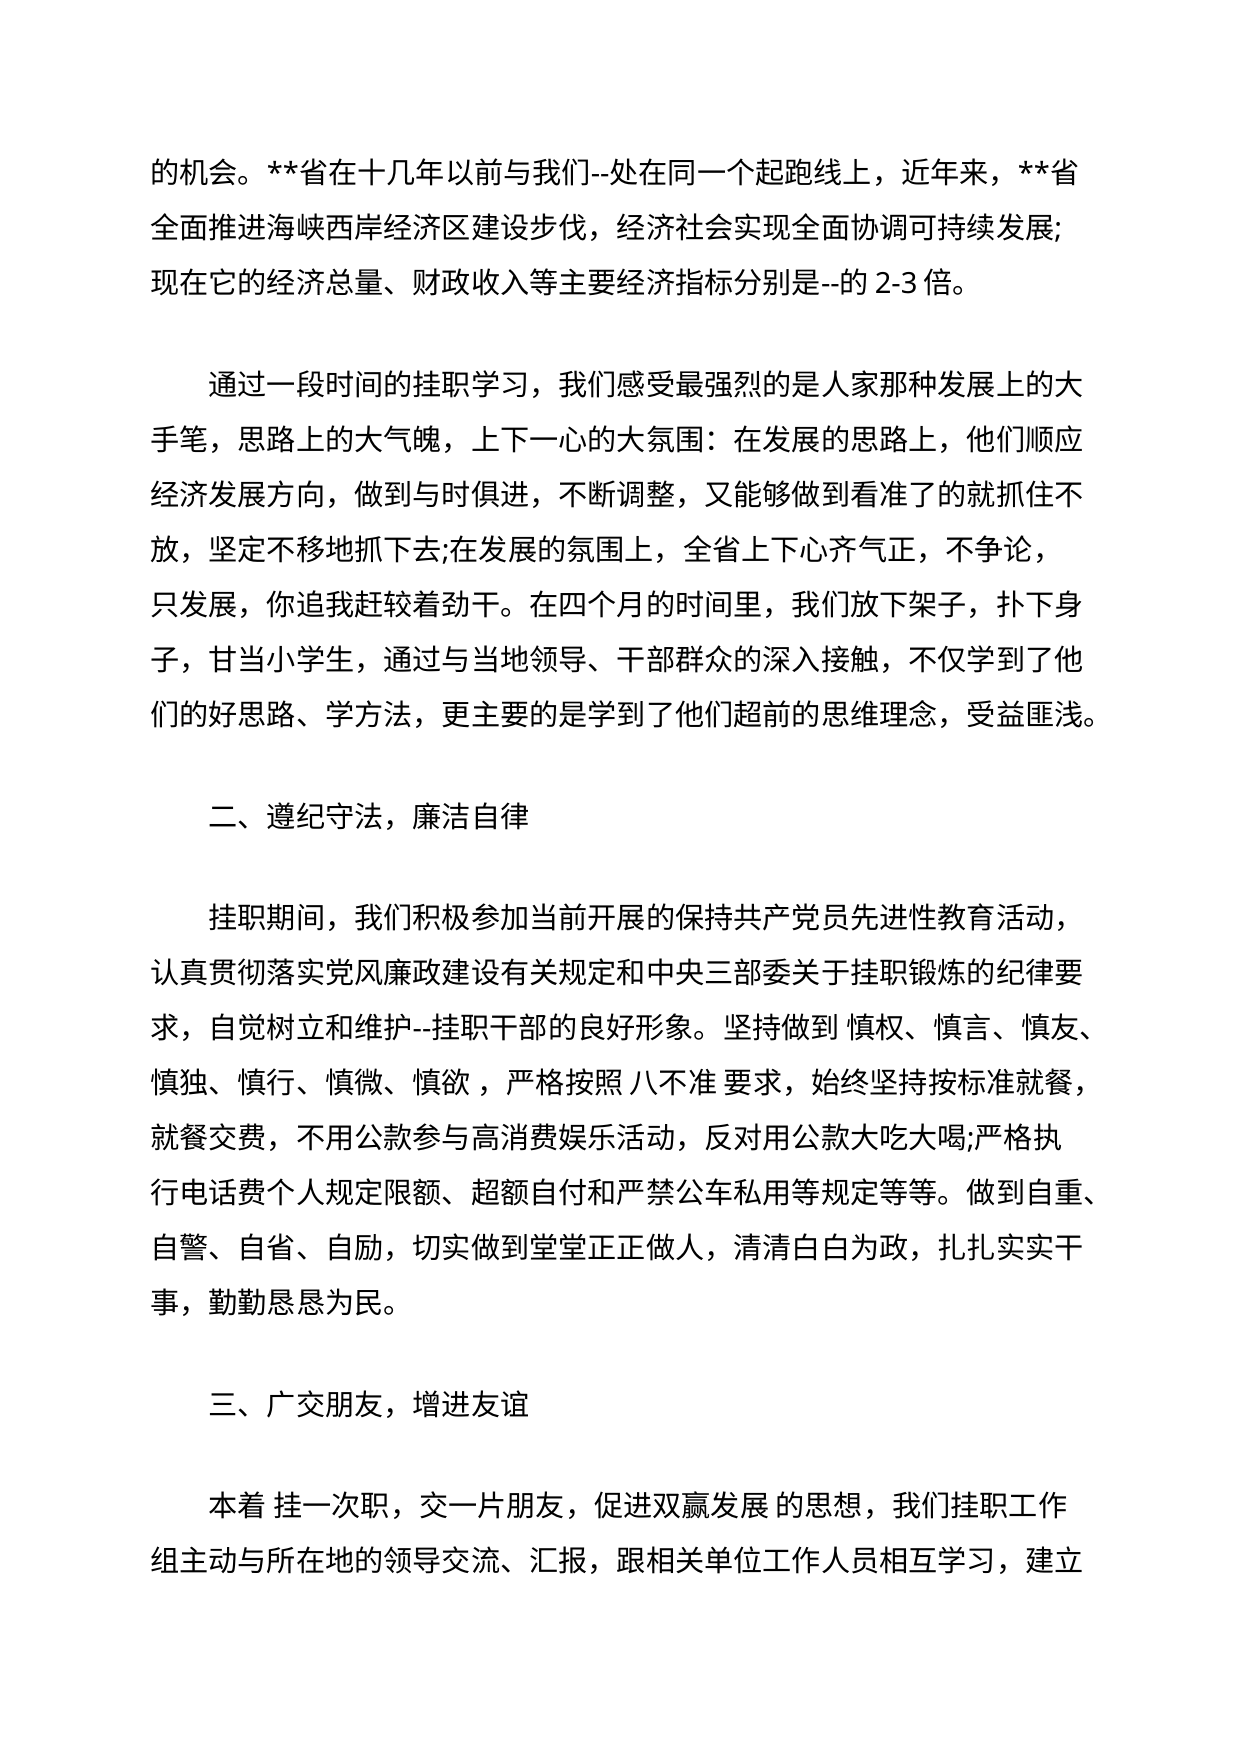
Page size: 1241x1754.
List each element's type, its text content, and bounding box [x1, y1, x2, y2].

text 通过一段时间的挂职学习，我们感受最强烈的是人家那种发展上的大手笔，思路上的大气魄，上下一心的大氛围：在发展的思路上，他们顺应经济发展方向，做到与时俱进，不断调整，又能够做到看准了的就抓住不放，坚定不移地抓下去;在发展的氛围上，全省上下心齐气正，不争论，只发展，你追我赶较着劲干。在四个月的时间里，我们放下架子，扑下身子，甘当小学生，通过与当地领导、干部群众的深入接触，不仅学到了他们的好思路、学方法，更主要的是学到了他们超前的思维理念，受益匪浅。 [150, 362, 1090, 734]
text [150, 1483, 1090, 1580]
text 三、广交朋友，增进友谊 [150, 1381, 1090, 1423]
text 二、遵纪守法，廉洁自律 [150, 793, 1090, 836]
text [150, 150, 1090, 302]
text 挂职期间，我们积极参加当前开展的保持共产党员先进性教育活动，认真贯彻落实党风廉政建设有关规定和中央三部委关于挂职锻炼的纪律要求，自觉树立和维护--挂职干部的良好形象。坚持做到 慎权、慎言、慎友、慎独、慎行、慎微、慎欲 ，严格按照 八不准 要求，始终坚持按标准就餐，就餐交费，不用公款参与高消费娱乐活动，反对用公款大吃大喝;严格执行电话费个人规定限额、超额自付和严禁公车私用等规定等等。做到自重、自警、自省、自励，切实做到堂堂正正做人，清清白白为政，扎扎实实干事，勤勤恳恳为民。 [150, 895, 1090, 1322]
